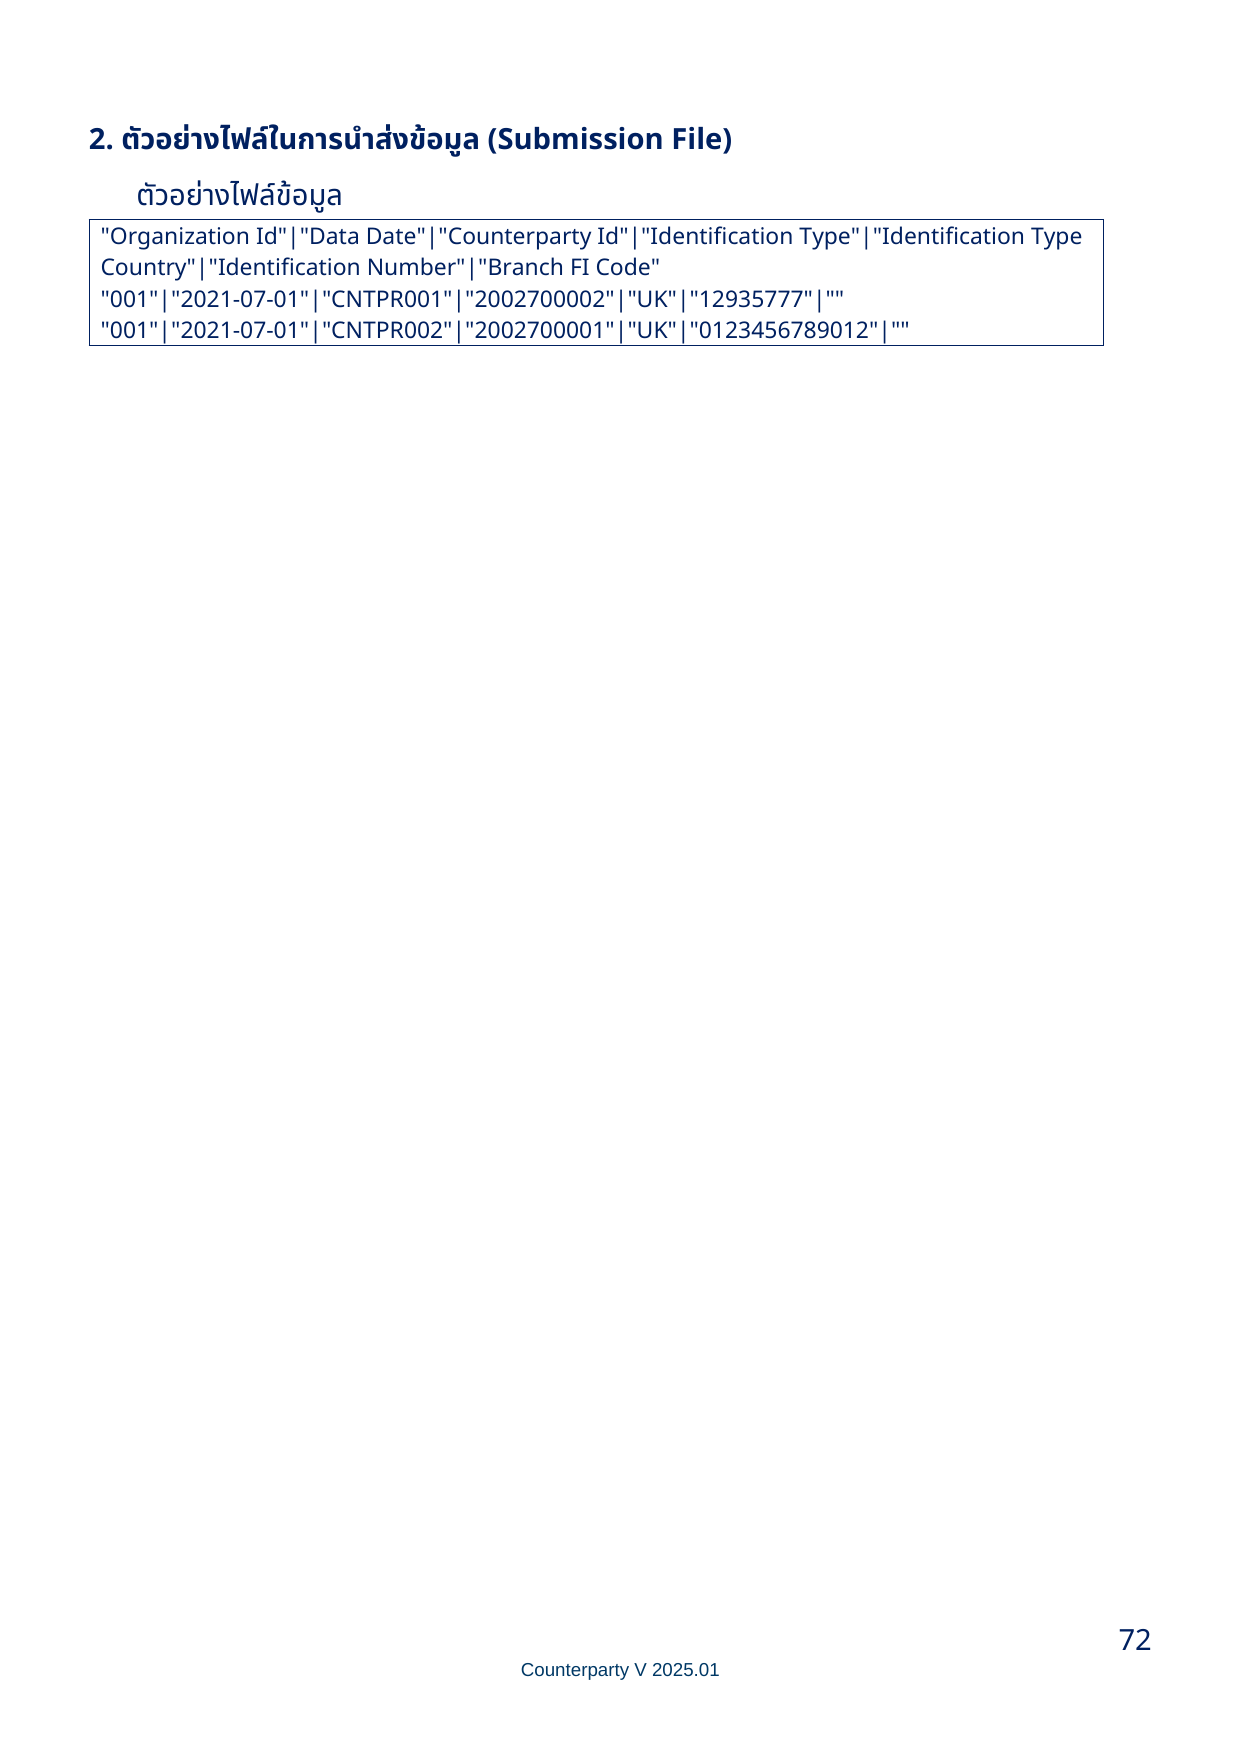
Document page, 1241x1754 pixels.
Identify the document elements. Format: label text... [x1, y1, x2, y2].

text ตัวอย่างไฟล์ข้อมูล [89, 175, 1152, 219]
subtitle 2. ตัวอย่างไฟล์ในการนำส่งข้อมูล (Submission File) [89, 118, 1152, 162]
table_header "Organization Id"|"Data Date"|"Counterparty Id"|"Identification Type"|"Identification Type Country"|"Identification Number"|"Branch FI Code" "001"|"2021-07-01"|"CNTPR001"|"2002700002"|"UK"|"12935777"|"" "001"|"2021-07-01"|"CNTPR002"|"2002700001"|"UK"|"0123456789012"|"" [90, 220, 1103, 345]
